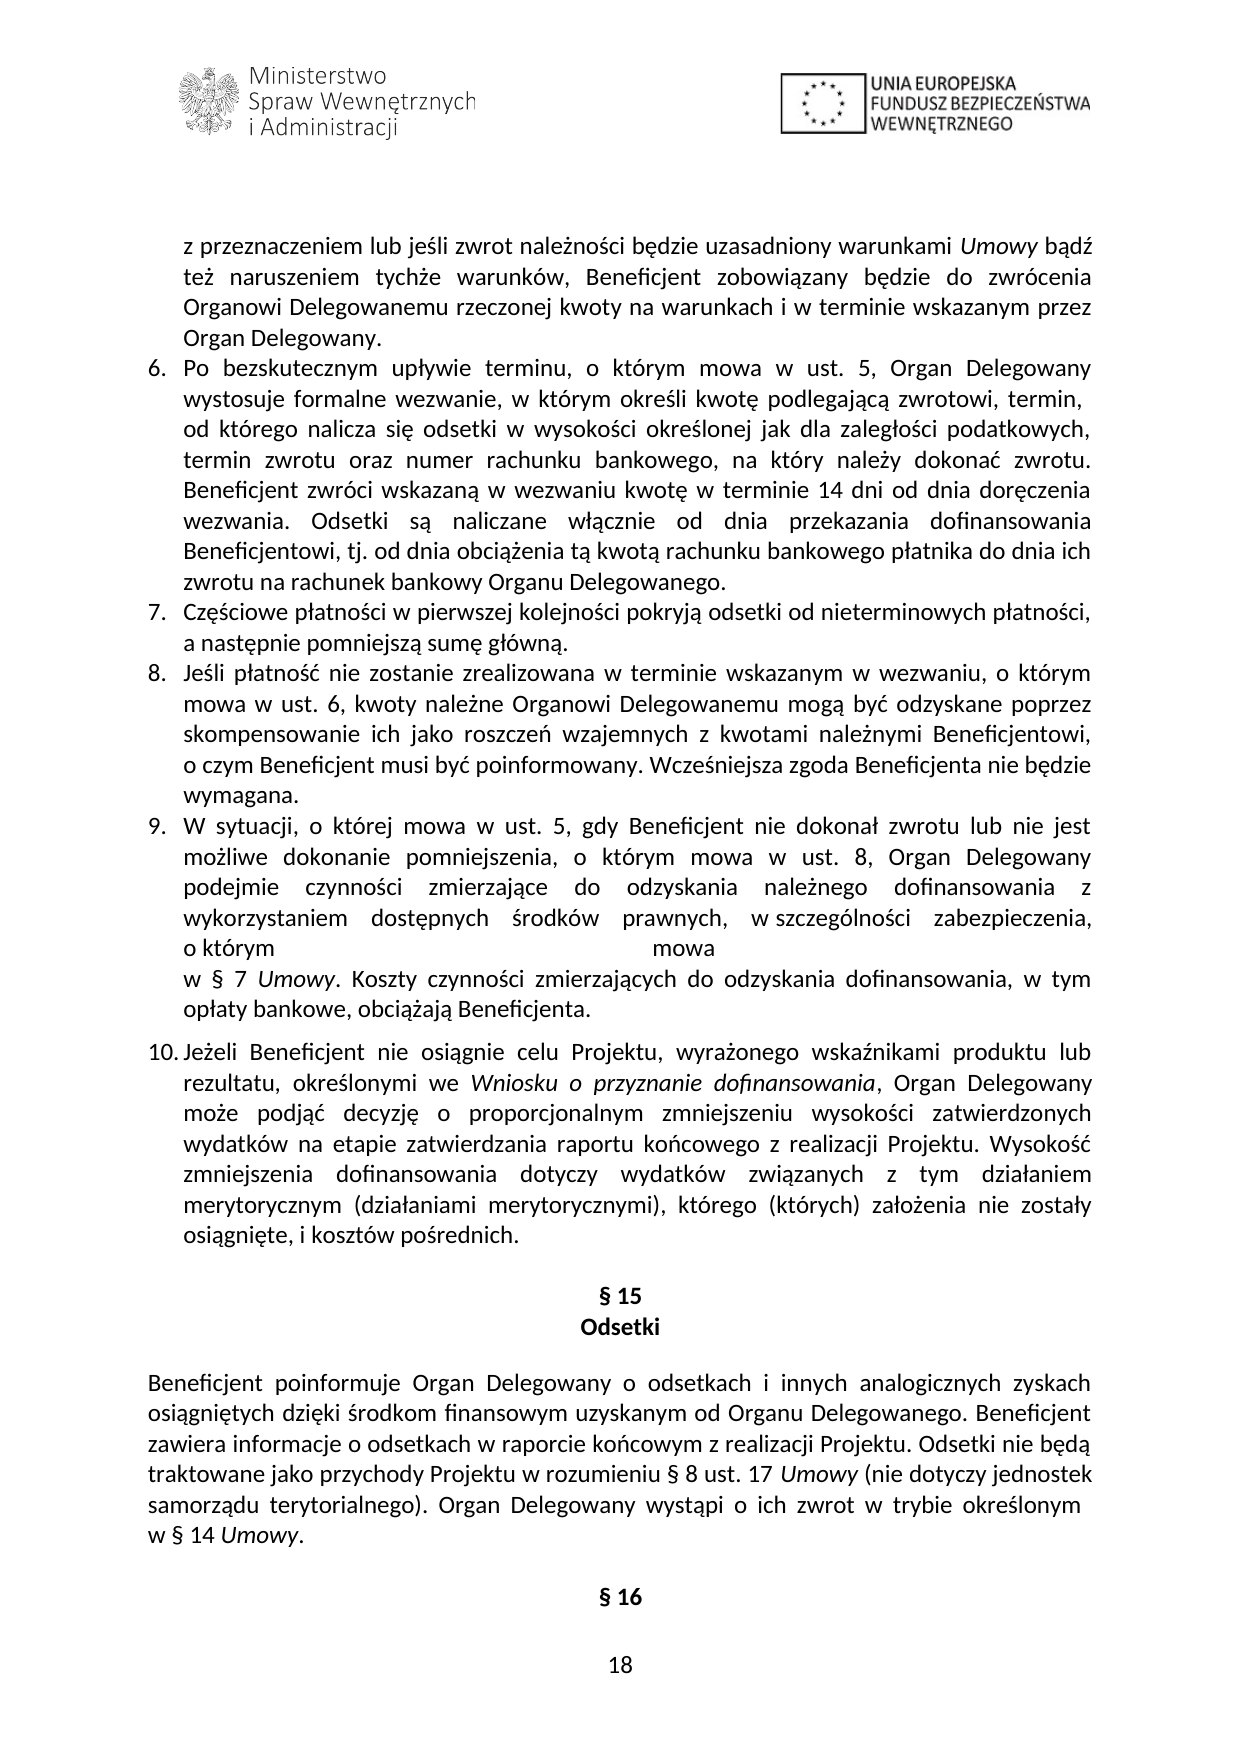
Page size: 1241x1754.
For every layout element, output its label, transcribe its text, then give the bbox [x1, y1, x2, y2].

list W sytuacji, o której mowa w ust. 5, gdy Beneficjent nie dokonał zwrotu lub nie jest możliwe dokonanie pomniejszenia, o którym mowa w ust. 8, Organ Delegowany podejmie czynności zmierzające do odzyskania należnego dofinansowania z wykorzystaniem dostępnych środków prawnych, w szczególności zabezpieczenia, o którym mowa w § 7 Umowy. Koszty czynności zmierzających do odzyskania dofinansowania, w tym opłaty bankowe, obciążają Beneficjenta. [148, 810, 1092, 1024]
picture [780, 73, 1090, 134]
picture [178, 67, 475, 140]
text § 16 [148, 1581, 1092, 1611]
text Odsetki [148, 1311, 1092, 1342]
list Jeśli płatność nie zostanie zrealizowana w terminie wskazanym w wezwaniu, o którym mowa w ust. 6, kwoty należne Organowi Delegowanemu mogą być odzyskane poprzez skompensowanie ich jako roszczeń wzajemnych z kwotami należnymi Beneficjentowi, o czym Beneficjent musi być poinformowany. Wcześniejsza zgoda Beneficjenta nie będzie wymagana. [148, 658, 1092, 810]
text Beneficjent poinformuje Organ Delegowany o odsetkach i innych analogicznych zyskach osiągniętych dzięki środkom finansowym uzyskanym od Organu Delegowanego. Beneficjent zawiera informacje o odsetkach w raporcie końcowym z realizacji Projektu. Odsetki nie będą traktowane jako przychody Projektu w rozumieniu § 8 ust. 17 Umowy (nie dotyczy jednostek samorządu terytorialnego). Organ Delegowany wystąpi o ich zwrot w trybie określonym w § 14 Umowy. [148, 1367, 1092, 1550]
list Po bezskutecznym upływie terminu, o którym mowa w ust. 5, Organ Delegowany wystosuje formalne wezwanie, w którym określi kwotę podlegającą zwrotowi, termin, od którego nalicza się odsetki w wysokości określonej jak dla zaległości podatkowych, termin zwrotu oraz numer rachunku bankowego, na który należy dokonać zwrotu. Beneficjent zwróci wskazaną w wezwaniu kwotę w terminie 14 dni od dnia doręczenia wezwania. Odsetki są naliczane włącznie od dnia przekazania dofinansowania Beneficjentowi, tj. od dnia obciążenia tą kwotą rachunku bankowego płatnika do dnia ich zwrotu na rachunek bankowy Organu Delegowanego. [148, 352, 1092, 597]
text § 15 [148, 1281, 1092, 1311]
list Jeżeli Beneficjent nie osiągnie celu Projektu, wyrażonego wskaźnikami produktu lub rezultatu, określonymi we Wniosku o przyznanie dofinansowania, Organ Delegowany może podjąć decyzję o proporcjonalnym zmniejszeniu wysokości zatwierdzonych wydatków na etapie zatwierdzania raportu końcowego z realizacji Projektu. Wysokość zmniejszenia dofinansowania dotyczy wydatków związanych z tym działaniem merytorycznym (działaniami merytorycznymi), którego (których) założenia nie zostały osiągnięte, i kosztów pośrednich. [148, 1036, 1092, 1250]
list Częściowe płatności w pierwszej kolejności pokryją odsetki od nieterminowych płatności, a następnie pomniejszą sumę główną. [148, 597, 1092, 658]
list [148, 230, 1092, 352]
